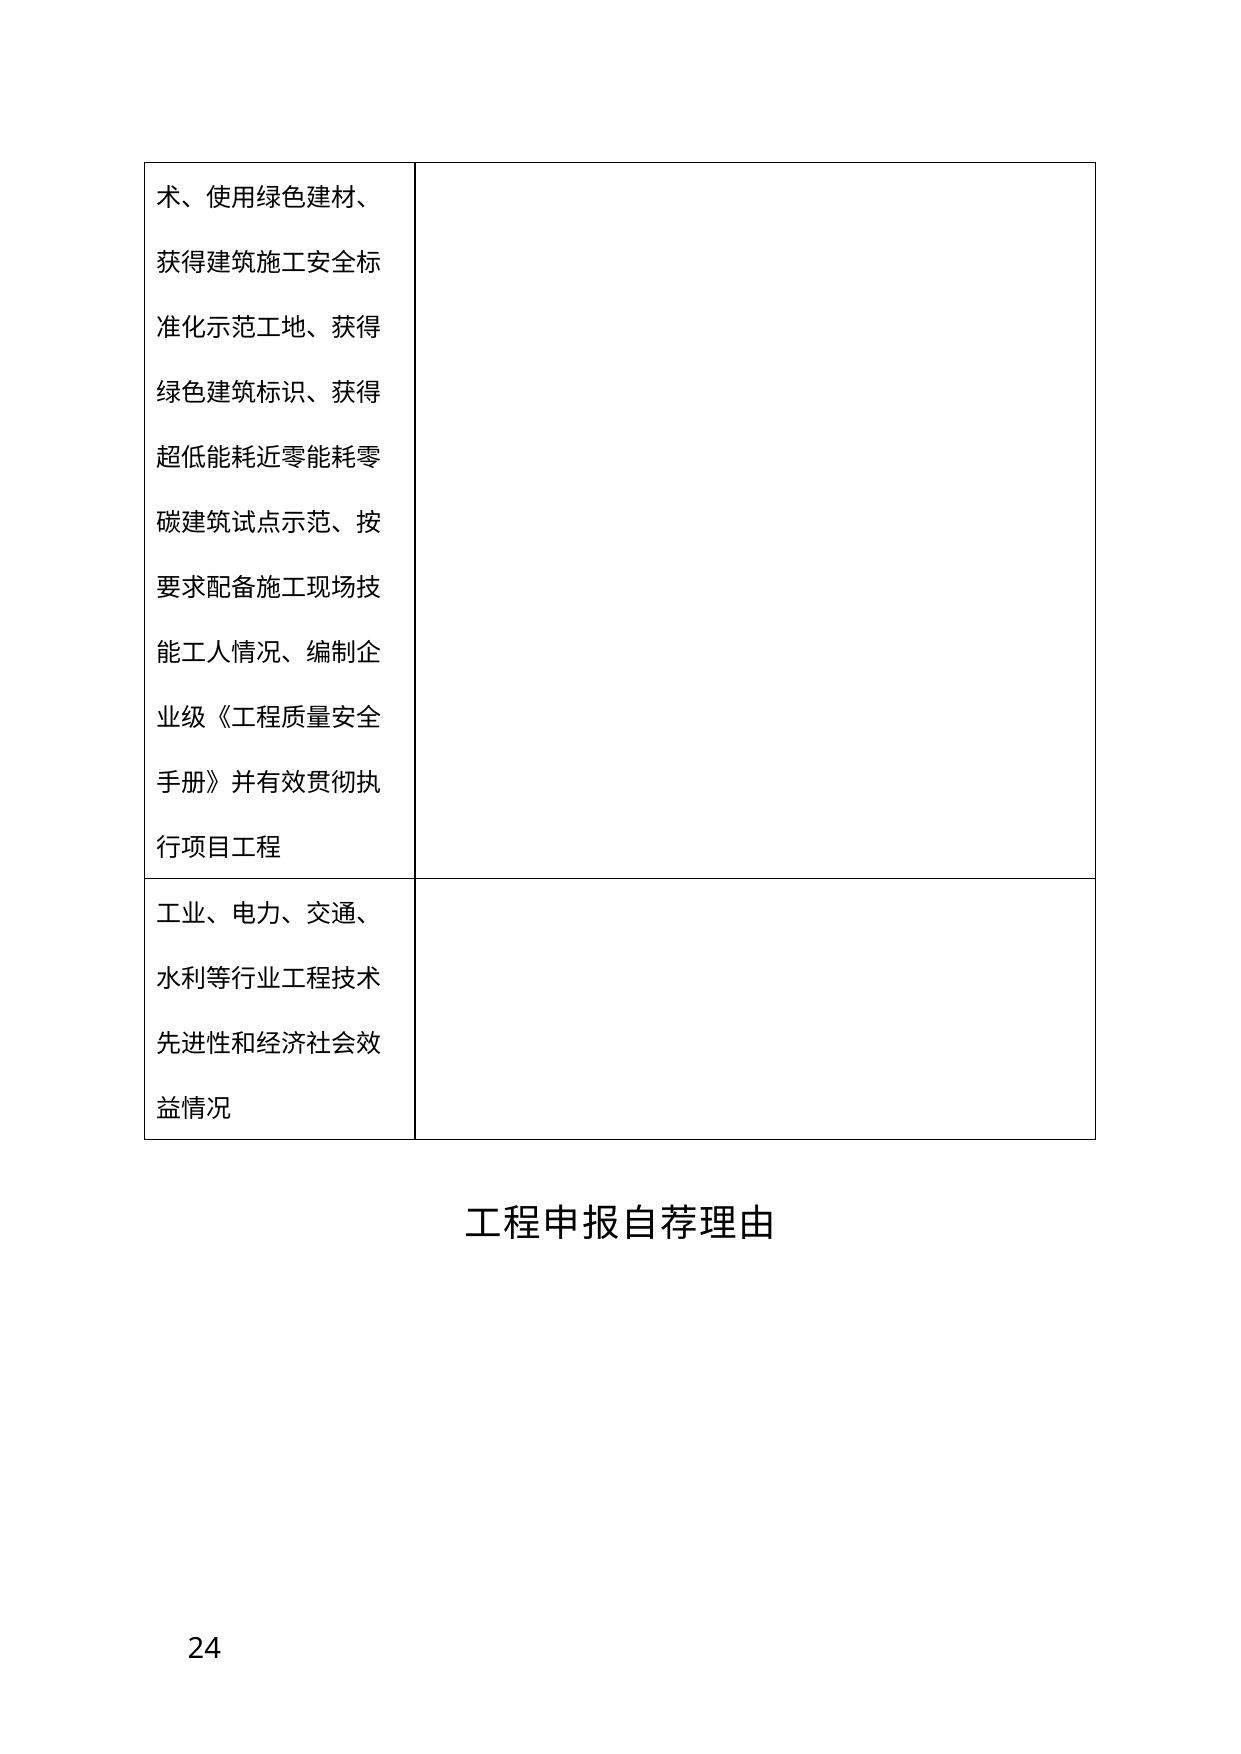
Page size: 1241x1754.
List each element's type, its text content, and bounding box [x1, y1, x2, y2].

table_cell [416, 879, 1095, 1139]
text 工程申报自荐理由 [187, 1187, 1053, 1252]
table_cell [416, 163, 1095, 878]
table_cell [145, 163, 414, 878]
table_cell 工业、电力、交通、水利等行业工程技术先进性和经济社会效益情况 [145, 879, 414, 1139]
